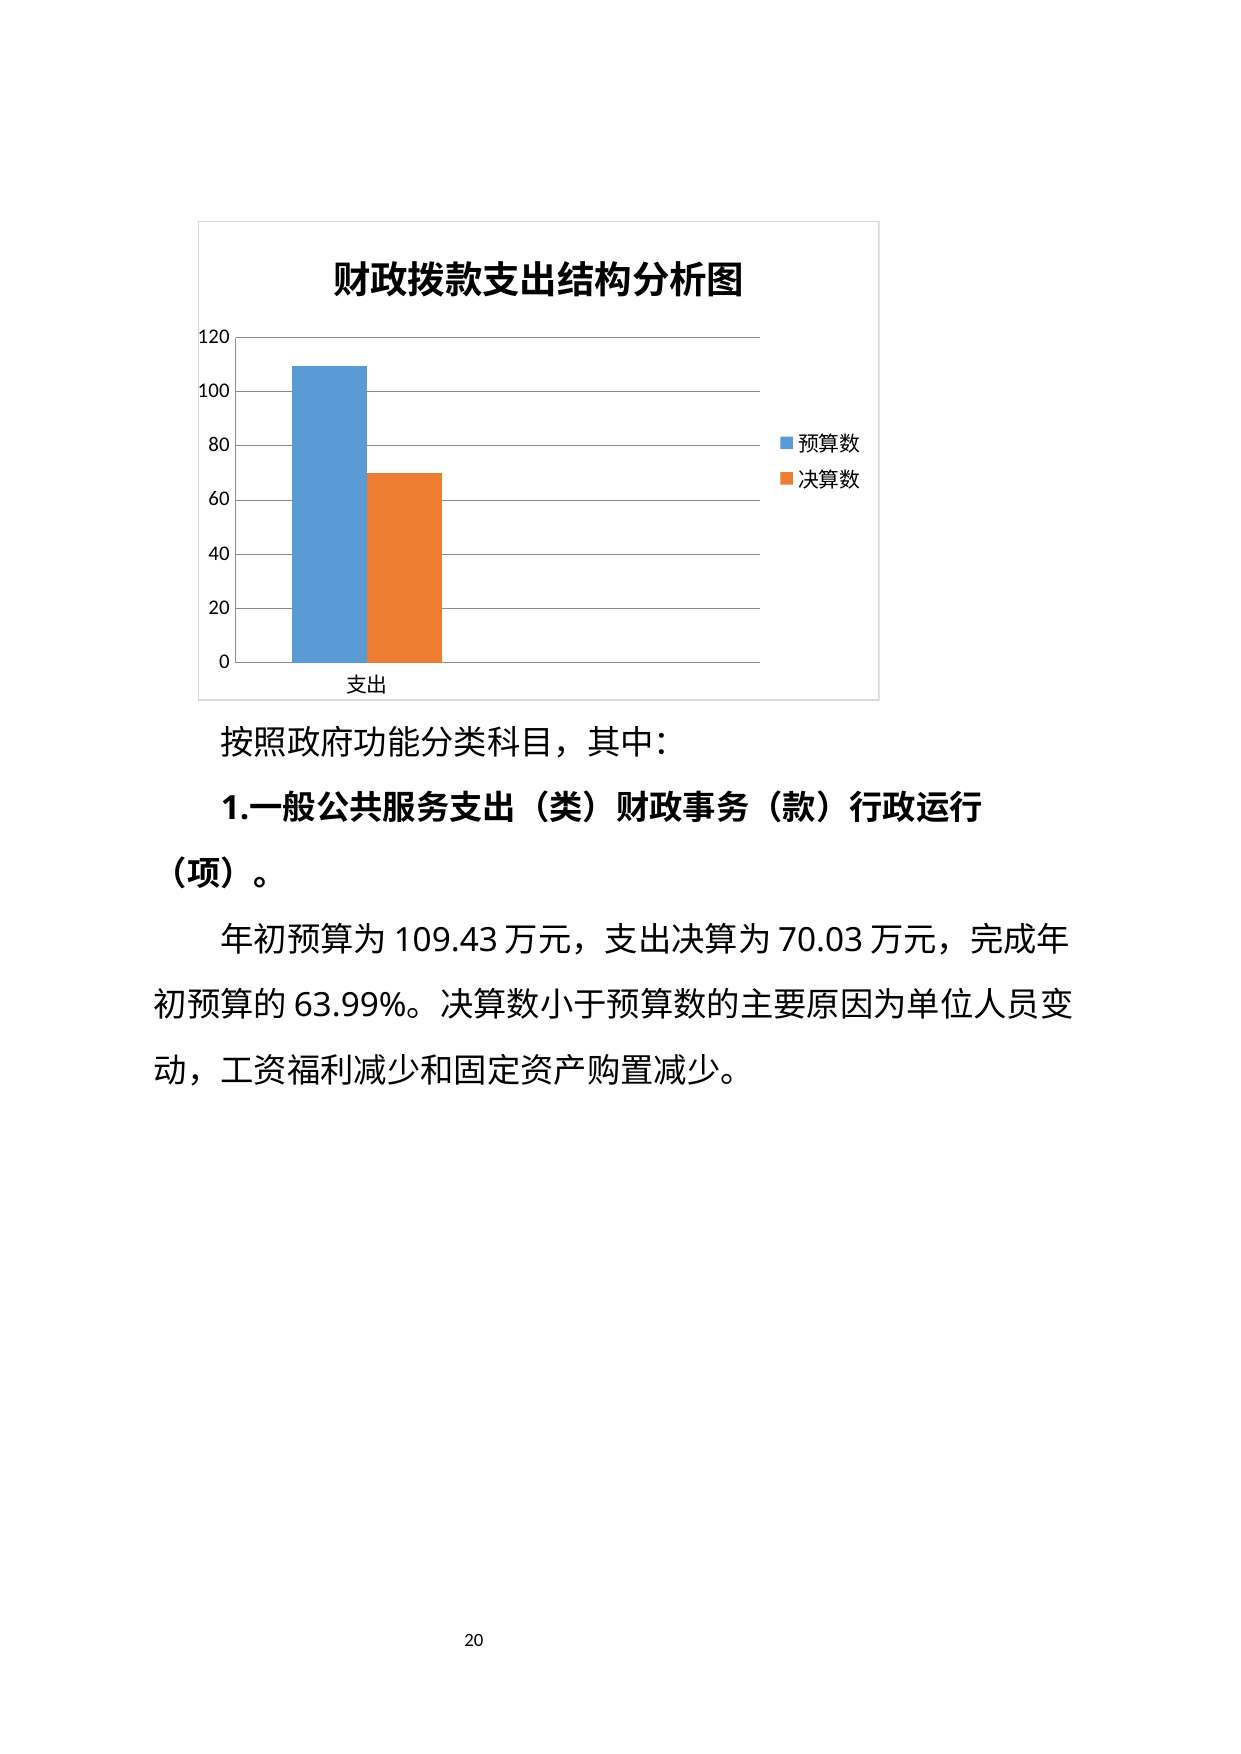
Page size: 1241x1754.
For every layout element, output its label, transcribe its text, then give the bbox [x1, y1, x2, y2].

text 1.一般公共服务支出（类）财政事务（款）行政运行（项）。 [153, 773, 1075, 904]
text 年初预算为109.43万元，支出决算为70.03万元，完成年初预算的63.99%。决算数小于预算数的主要原因为单位人员变动，工资福利减少和固定资产购置减少。 [153, 904, 1075, 1101]
text 按照政府功能分类科目，其中： [153, 707, 1075, 773]
